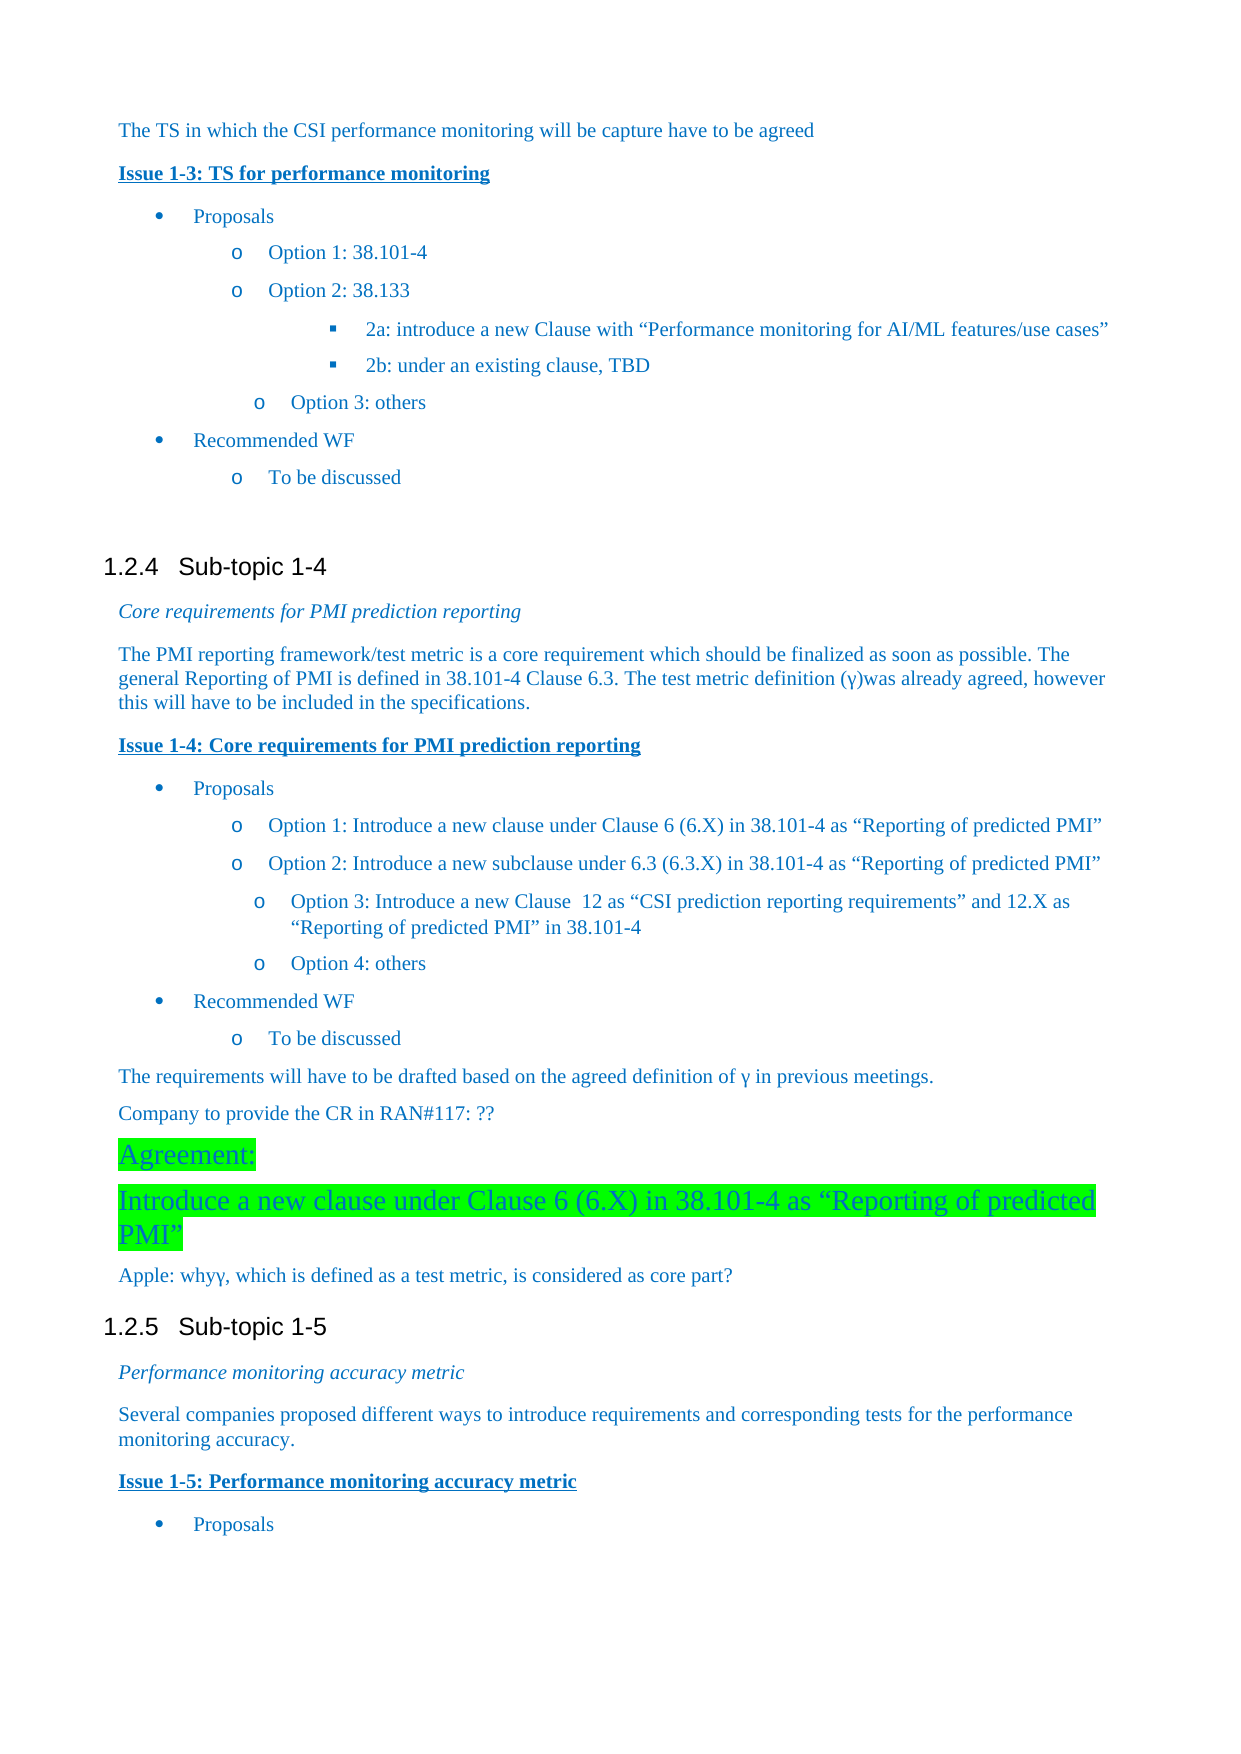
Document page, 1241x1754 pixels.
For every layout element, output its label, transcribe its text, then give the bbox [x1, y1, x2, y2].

text The TS in which the CSI performance monitoring will be capture have to be agreed [118, 118, 1122, 142]
list Option 4: others [253, 951, 1122, 977]
subtitle Sub-topic 1-5 [103, 1312, 1122, 1341]
text Agreement: [118, 1137, 1122, 1171]
text The requirements will have to be drafted based on the agreed definition of γ in previous meetings. [118, 1064, 1122, 1088]
list Proposals [156, 776, 1122, 800]
text Issue 1-3: TS for performance monitoring [118, 161, 1122, 185]
text Issue 1-5: Performance monitoring accuracy metric [118, 1469, 1122, 1493]
text Introduce a new clause under Clause 6 (6.X) in 38.101-4 as “Reporting of predicted PMI” [118, 1183, 1122, 1251]
text Apple: whyγ, which is defined as a test metric, is considered as core part? [118, 1263, 1122, 1287]
list Option 1: Introduce a new clause under Clause 6 (6.X) in 38.101-4 as “Reporting of predicted PMI” [231, 812, 1122, 838]
list 2a: introduce a new Clause with “Performance monitoring for AI/ML features/use cases” [328, 317, 1122, 341]
list Option 3: Introduce a new Clause 12 as “CSI prediction reporting requirements” and 12.X as “Reporting of predicted PMI” in 38.101-4 [253, 889, 1122, 939]
text The PMI reporting framework/test metric is a core requirement which should be finalized as soon as possible. The general Reporting of PMI is defined in 38.101-4 Clause 6.3. The test metric definition (γ)was already agreed, however this will have to be included in the specifications. [118, 642, 1122, 714]
text Issue 1-4: Core requirements for PMI prediction reporting [118, 733, 1122, 757]
subtitle Sub-topic 1-4 [103, 552, 1122, 581]
list Option 3: others [253, 390, 1122, 416]
text Core requirements for PMI prediction reporting [118, 599, 1122, 623]
list Proposals [156, 1512, 1122, 1536]
list Option 2: Introduce a new subclause under 6.3 (6.3.X) in 38.101-4 as “Reporting of predicted PMI” [231, 851, 1122, 876]
list 2b: under an existing clause, TBD [328, 353, 1122, 377]
list Option 1: 38.101-4 [231, 240, 1122, 266]
list Option 2: 38.133 [231, 278, 1122, 304]
list Recommended WF [156, 989, 1122, 1013]
text Performance monitoring accuracy metric [118, 1359, 1122, 1384]
list Proposals [156, 204, 1122, 228]
text Several companies proposed different ways to introduce requirements and corresponding tests for the performance monitoring accuracy. [118, 1402, 1122, 1451]
list To be discussed [231, 464, 1122, 490]
list To be discussed [231, 1026, 1122, 1052]
list Recommended WF [156, 428, 1122, 452]
text Company to provide the CR in RAN#117: ?? [118, 1101, 1122, 1125]
